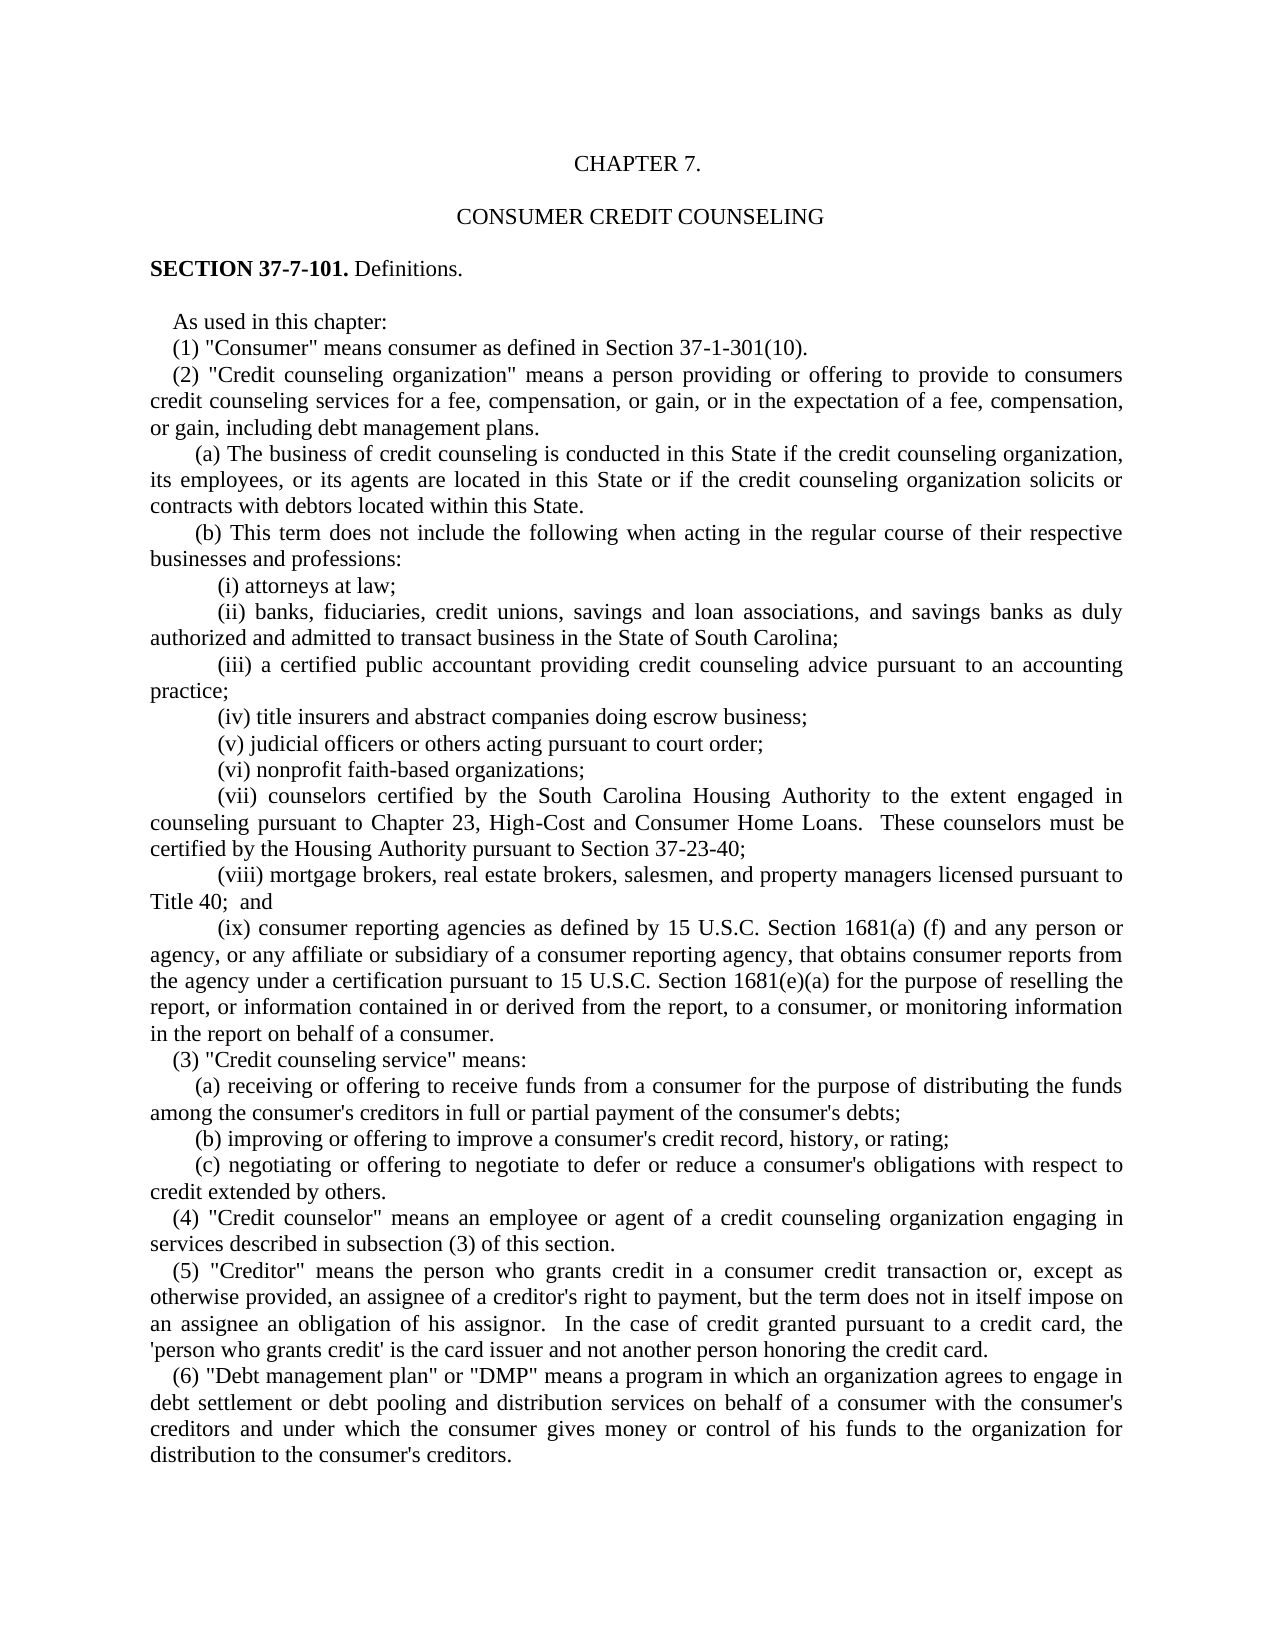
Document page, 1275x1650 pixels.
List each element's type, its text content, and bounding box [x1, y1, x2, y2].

text (vi) nonprofit faith-based organizations; [150, 756, 1125, 782]
text (vii) counselors certified by the South Carolina Housing Authority to the extent engaged in counseling pursuant to Chapter 23, High-Cost and Consumer Home Loans. These counselors must be certified by the Housing Authority pursuant to Section 37-23-40; [150, 782, 1125, 862]
text (viii) mortgage brokers, real estate brokers, salesmen, and property managers licensed pursuant to Title 40; and [150, 862, 1125, 914]
text (a) The business of credit counseling is conducted in this State if the credit counseling organization, its employees, or its agents are located in this State or if the credit counseling organization solicits or contracts with debtors located within this State. [150, 440, 1125, 519]
text (a) receiving or offering to receive funds from a consumer for the purpose of distributing the funds among the consumer's creditors in full or partial payment of the consumer's debts; [150, 1072, 1125, 1125]
text CHAPTER 7. [150, 150, 1125, 176]
text (ii) banks, fiduciaries, credit unions, savings and loan associations, and savings banks as duly authorized and admitted to transact business in the State of South Carolina; [150, 598, 1125, 651]
text (c) negotiating or offering to negotiate to defer or reduce a consumer's obligations with respect to credit extended by others. [150, 1151, 1125, 1204]
text (1) "Consumer" means consumer as defined in Section 37-1-301(10). [150, 334, 1125, 361]
text (4) "Credit counselor" means an employee or agent of a credit counseling organization engaging in services described in subsection (3) of this section. [150, 1204, 1125, 1257]
text SECTION 37-7-101. Definitions. [150, 255, 1125, 282]
text CONSUMER CREDIT COUNSELING [150, 203, 1125, 229]
text (i) attorneys at law; [150, 572, 1125, 598]
text (v) judicial officers or others acting pursuant to court order; [150, 730, 1125, 756]
text As used in this chapter: [150, 308, 1125, 334]
text (b) improving or offering to improve a consumer's credit record, history, or rating; [150, 1125, 1125, 1151]
text (b) This term does not include the following when acting in the regular course of their respective businesses and professions: [150, 519, 1125, 572]
text (3) "Credit counseling service" means: [150, 1046, 1125, 1072]
text (6) "Debt management plan" or "DMP" means a program in which an organization agrees to engage in debt settlement or debt pooling and distribution services on behalf of a consumer with the consumer's creditors and under which the consumer gives money or control of his funds to the organization for distribution to the consumer's creditors. [150, 1362, 1125, 1468]
text (2) "Credit counseling organization" means a person providing or offering to provide to consumers credit counseling services for a fee, compensation, or gain, or in the expectation of a fee, compensation, or gain, including debt management plans. [150, 361, 1125, 440]
text (ix) consumer reporting agencies as defined by 15 U.S.C. Section 1681(a) (f) and any person or agency, or any affiliate or subsidiary of a consumer reporting agency, that obtains consumer reports from the agency under a certification pursuant to 15 U.S.C. Section 1681(e)(a) for the purpose of reselling the report, or information contained in or derived from the report, to a consumer, or monitoring information in the report on behalf of a consumer. [150, 914, 1125, 1046]
text (iv) title insurers and abstract companies doing escrow business; [150, 703, 1125, 730]
text (iii) a certified public accountant providing credit counseling advice pursuant to an accounting practice; [150, 651, 1125, 703]
text (5) "Creditor" means the person who grants credit in a consumer credit transaction or, except as otherwise provided, an assignee of a creditor's right to payment, but the term does not in itself impose on an assignee an obligation of his assignor. In the case of credit granted pursuant to a credit card, the 'person who grants credit' is the card issuer and not another person honoring the credit card. [150, 1257, 1125, 1362]
